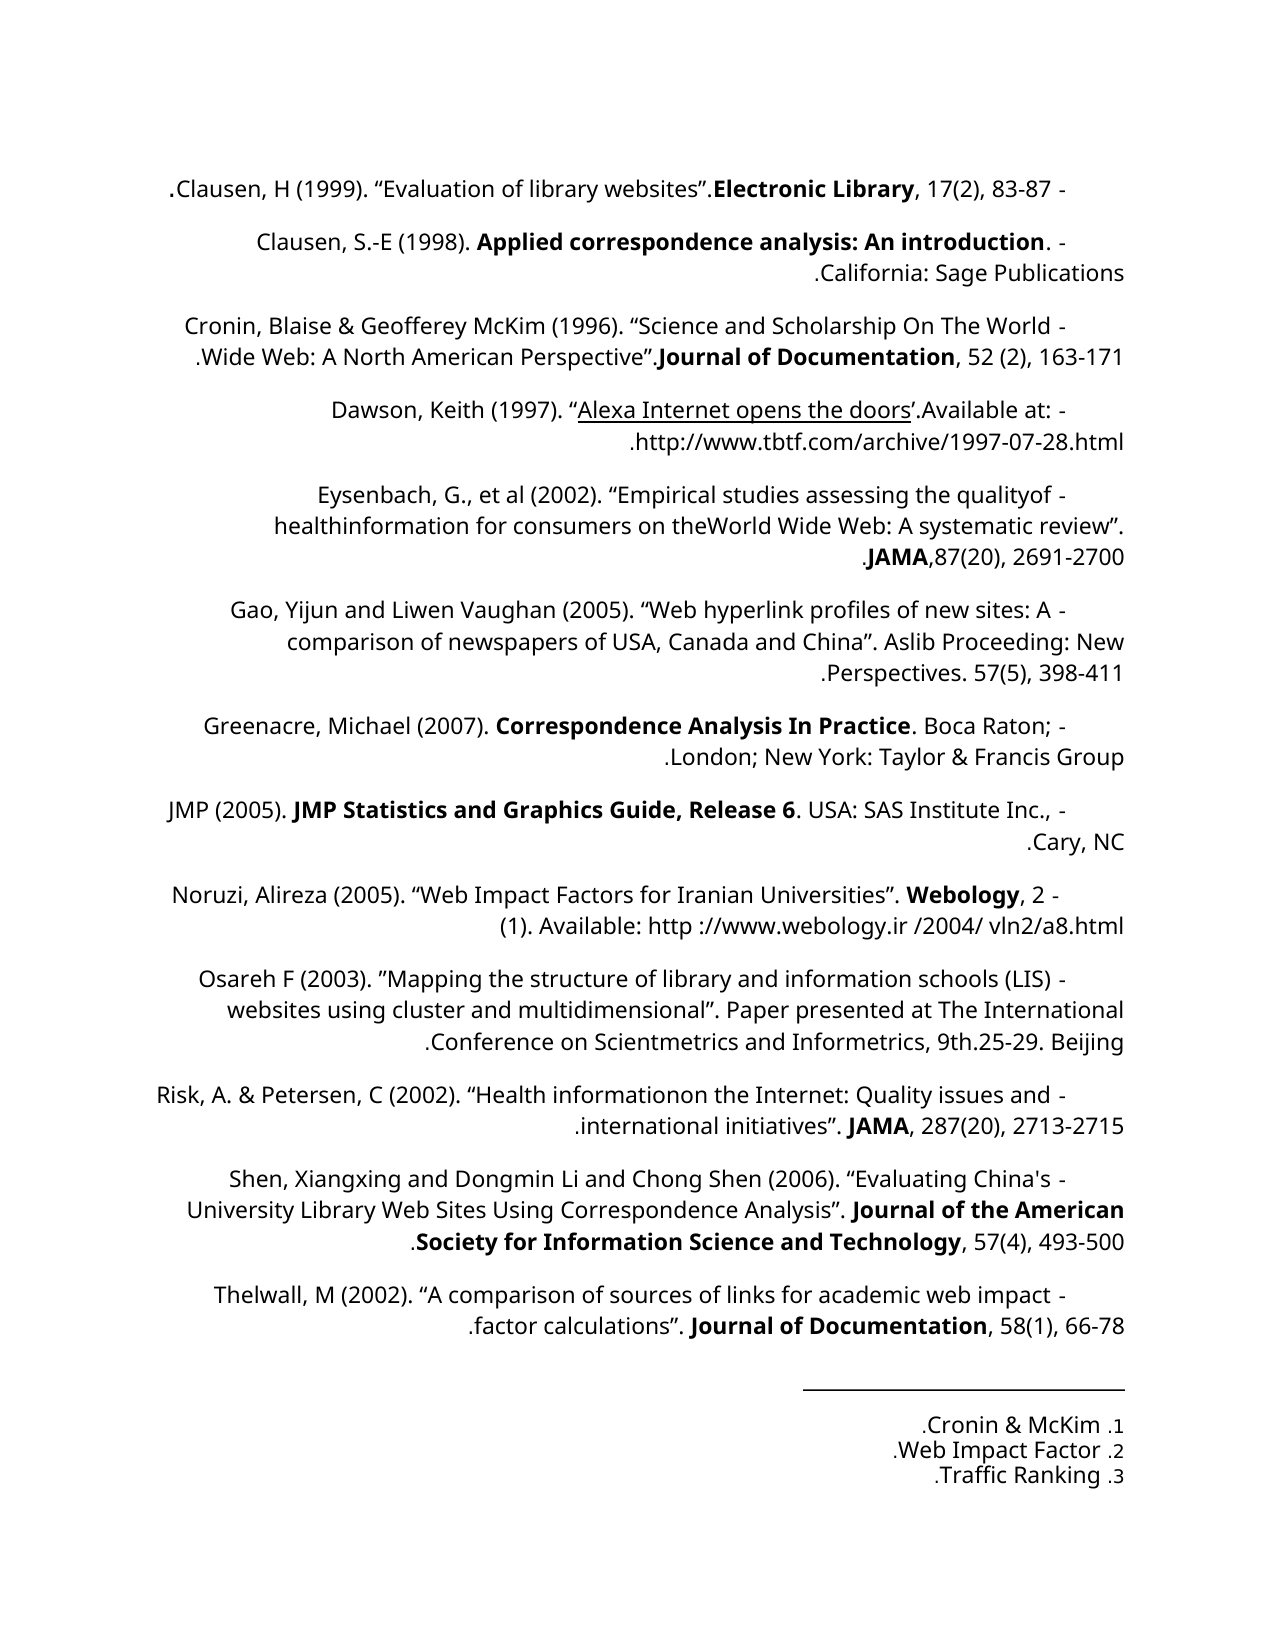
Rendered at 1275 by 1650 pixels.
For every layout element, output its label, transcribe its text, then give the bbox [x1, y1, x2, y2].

text - Greenacre, Michael (2007). Correspondence Analysis In Practice. Boca Raton; London; New York: Taylor & Francis Group. [150, 710, 1125, 772]
text - Shen, Xiangxing and Dongmin Li and Chong Shen (2006). “Evaluating China's University Library Web Sites Using Correspondence Analysis”. Journal of the American Society for Information Science and Technology, 57(4), 493-500. [150, 1163, 1125, 1257]
text - Cronin, Blaise & Geofferey McKim (1996). “Science and Scholarship On The World Wide Web: A North American Perspective”.Journal of Documentation, 52 (2), 163-171. [150, 310, 1125, 372]
text - Clausen, H (1999). “Evaluation of library websites”.Electronic Library, 17(2), 83-87. [150, 172, 1125, 204]
text - Dawson, Keith (1997). “Alexa Internet opens the doors’.Available at: http://www.tbtf.com/archive/1997-07-28.html. [150, 394, 1125, 457]
text - Gao, Yijun and Liwen Vaughan (2005). “Web hyperlink profiles of new sites: A comparison of newspapers of USA, Canada and China”. Aslib Proceeding: New Perspectives. 57(5), 398-411. [150, 594, 1125, 688]
text - Thelwall, M (2002). “A comparison of sources of links for academic web impact factor calculations”. Journal of Documentation, 58(1), 66-78. [150, 1279, 1125, 1341]
text - Eysenbach, G., et al (2002). “Empirical studies assessing the qualityof healthinformation for consumers on theWorld Wide Web: A systematic review”. JAMA,87(20), 2691-2700. [150, 479, 1125, 572]
text - Risk, A. & Petersen, C (2002). “Health informationon the Internet: Quality issues and international initiatives”. JAMA, 287(20), 2713-2715. [150, 1079, 1125, 1141]
text - JMP (2005). JMP Statistics and Graphics Guide, Release 6. USA: SAS Institute Inc., Cary, NC. [150, 794, 1125, 857]
text 2. Web Impact Factor. [150, 1438, 1125, 1463]
text - Clausen, S.-E (1998). Applied correspondence analysis: An introduction. California: Sage Publications. [150, 226, 1125, 288]
text - Noruzi, Alireza (2005). “Web Impact Factors for Iranian Universities”. Webology, 2 (1). Available: http ://www.webology.ir /2004/ vln2/a8.html [150, 879, 1125, 941]
text - Osareh F (2003). ”Mapping the structure of library and information schools (LIS) websites using cluster and multidimensional”. Paper presented at The International Conference on Scientmetrics and Informetrics, 9th.25-29. Beijing. [150, 963, 1125, 1057]
text 3. Traffic Ranking. [150, 1463, 1125, 1488]
text 1. Cronin & McKim. [150, 1413, 1125, 1438]
